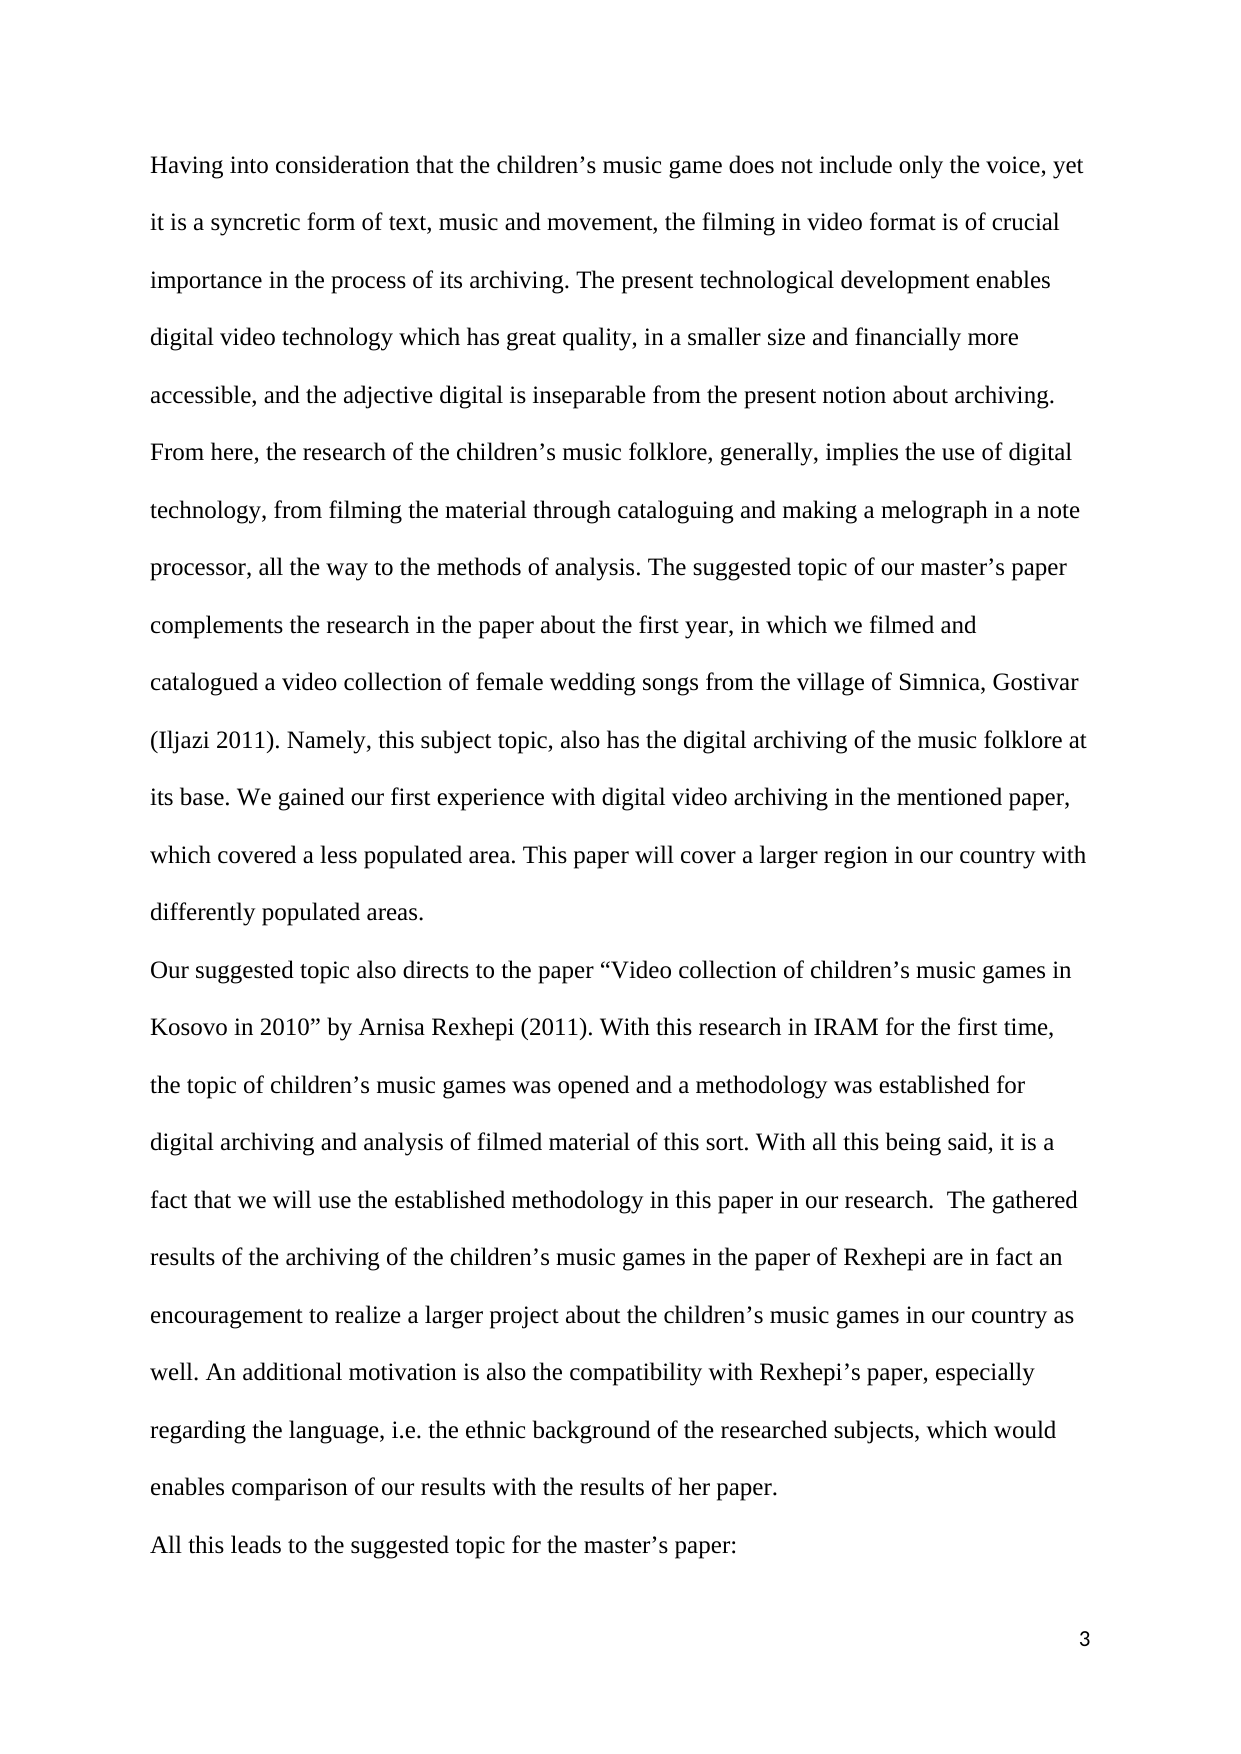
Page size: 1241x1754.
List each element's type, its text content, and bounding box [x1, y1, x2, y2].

text Our suggested topic also directs to the paper “Video collection of children’s music games in Kosovo in 2010” by Arnisa Rexhepi (2011). With this research in IRAM for the first time, the topic of children’s music games was opened and a methodology was established for digital archiving and analysis of filmed material of this sort. With all this being said, it is a fact that we will use the established methodology in this paper in our research. The gathered results of the archiving of the children’s music games in the paper of Rexhepi are in fact an encouragement to realize a larger project about the children’s music games in our country as well. An additional motivation is also the compatibility with Rexhepi’s paper, especially regarding the language, i.e. the ethnic background of the researched subjects, which would enables comparison of our results with the results of her paper. [150, 955, 1090, 1501]
text Having into consideration that the children’s music game does not include only the voice, yet it is a syncretic form of text, music and movement, the filming in video format is of crucial importance in the process of its archiving. The present technological development enables digital video technology which has great quality, in a smaller size and financially more accessible, and the adjective digital is inseparable from the present notion about archiving. From here, the research of the children’s music folklore, generally, implies the use of digital technology, from filming the material through cataloguing and making a melograph in a note processor, all the way to the methods of analysis. The suggested topic of our master’s paper complements the research in the paper about the first year, in which we filmed and catalogued a video collection of female wedding songs from the , Gostivar (Iljazi 2011). Namely, this subject topic, also has the digital archiving of the music folklore at its base. We gained our first experience with digital video archiving in the mentioned paper, which covered a less populated area. This paper will cover a larger region in our country with differently populated areas. [150, 150, 1090, 926]
text All this leads to the suggested topic for the master’s paper: [150, 1530, 1090, 1559]
